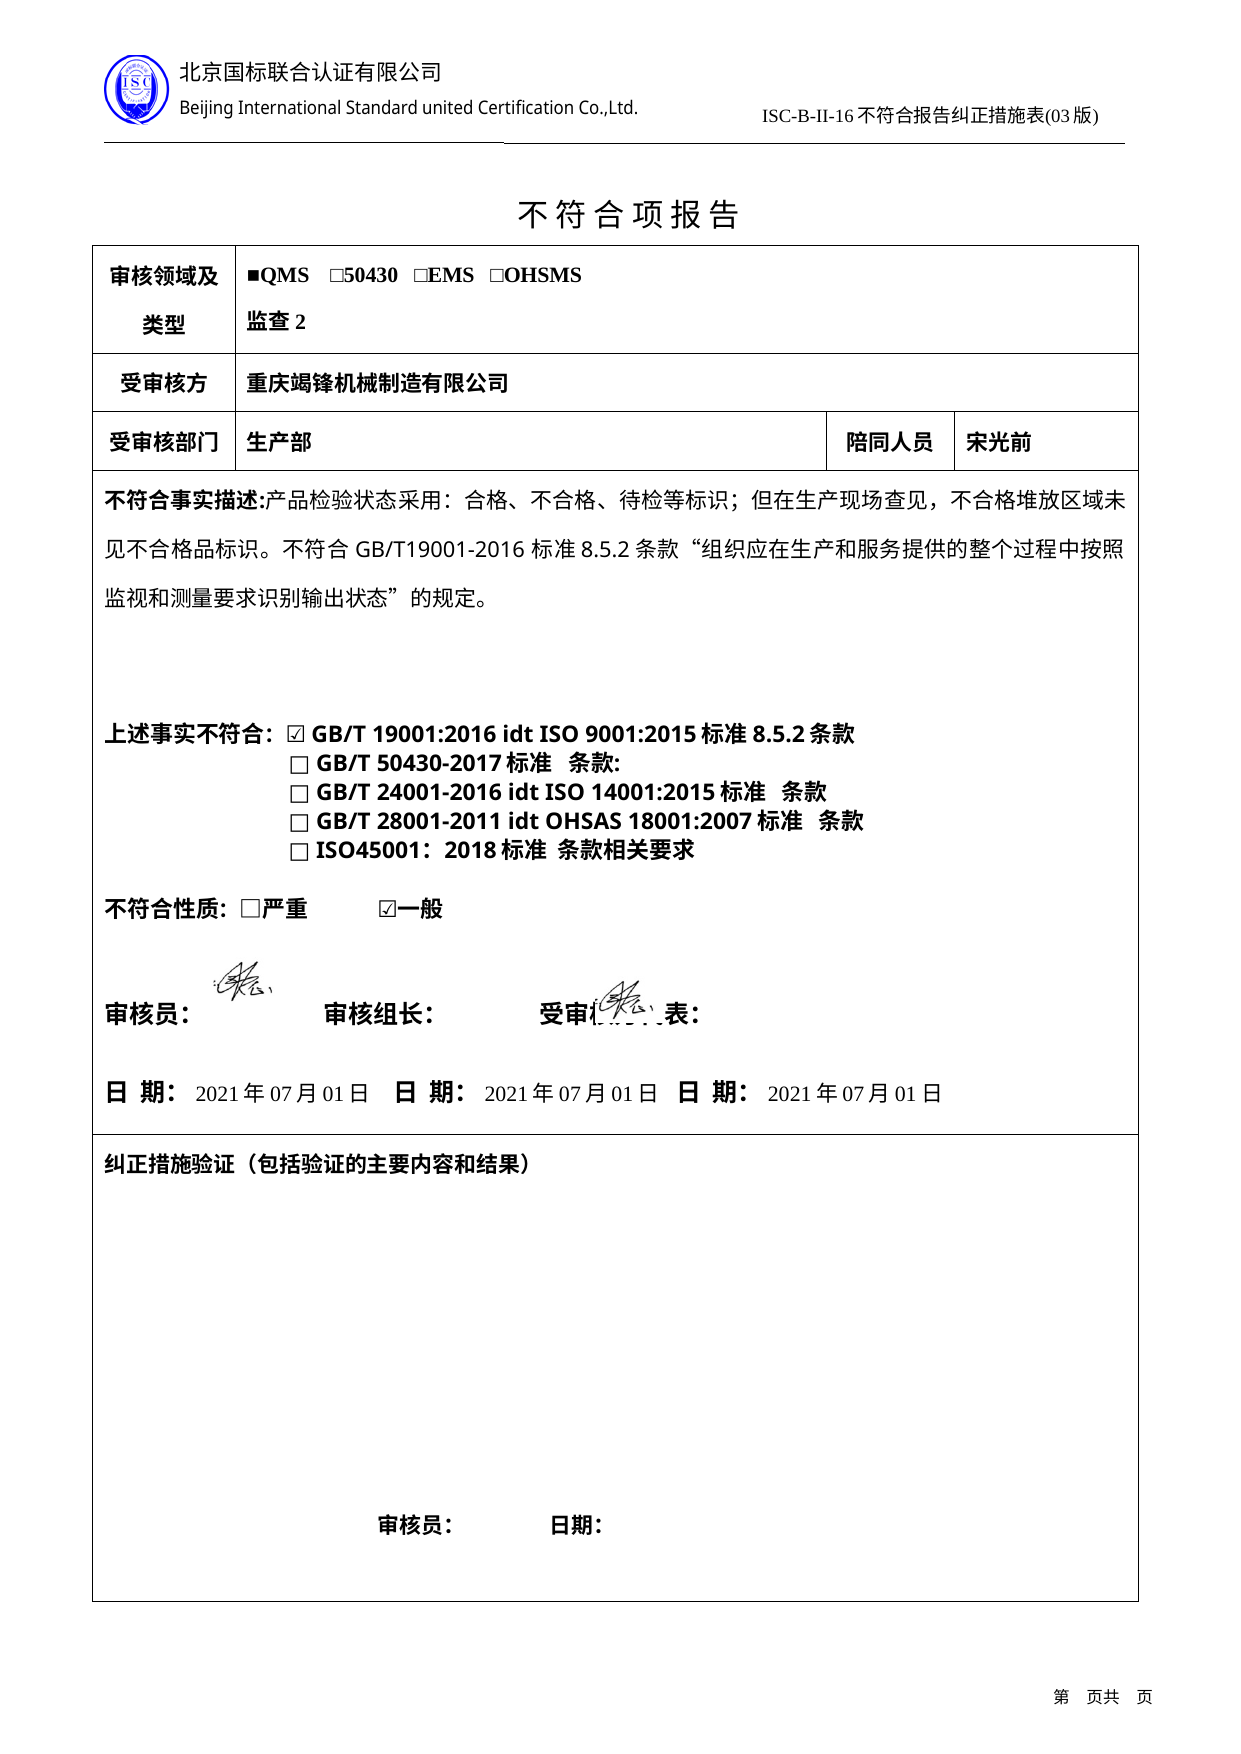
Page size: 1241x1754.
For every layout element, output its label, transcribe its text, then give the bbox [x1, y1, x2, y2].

table_cell 受审核部门 [93, 412, 235, 469]
table_cell 纠正措施验证（包括验证的主要内容和结果） 审核员： 日期： [93, 1135, 1138, 1601]
text 不 符 合 项 报 告 [104, 180, 1153, 245]
table_cell 不符合事实描述:产品检验状态采用：合格、不合格、待检等标识；但在生产现场查见，不合格堆放区域未见不合格品标识。不符合GB/T19001-2016 标准8.5.2条款“组织应在生产和服务提供的整个过程中按照监视和测量要求识别输出状态”的规定。 上述事实不符合：☑ GB/T 19001:2016 idt ISO 9001:2015标准 8.5.2条款 □ GB/T 50430-2017标准 条款: □ GB/T 24001-2016 idt ISO 14001:2015标准 条款 □ GB/T 28001-2011 idt OHSAS 18001:2007标准 条款 □ ISO45001：2018标准 条款相关要求 不符合性质：□严重 ☑一般 审核员： 审核组长： 受审核方代表： 日 期： 2021年07月01日 日 期： 2021年07月01日 日 期： 2021年07月01日 [93, 471, 1138, 1133]
table_header 审核领域及类型 [93, 246, 235, 352]
table_header ■QMS □50430 □EMS □OHSMS 监查2 [236, 246, 1138, 352]
picture [104, 55, 172, 124]
table_cell 宋光前 [955, 412, 1138, 469]
table_cell 生产部 [236, 412, 826, 469]
picture [595, 970, 665, 1023]
table_cell 受审核方 [93, 354, 235, 411]
table_cell 陪同人员 [827, 412, 954, 469]
table_cell 重庆竭锋机械制造有限公司 [236, 354, 1138, 411]
picture [213, 951, 284, 1005]
